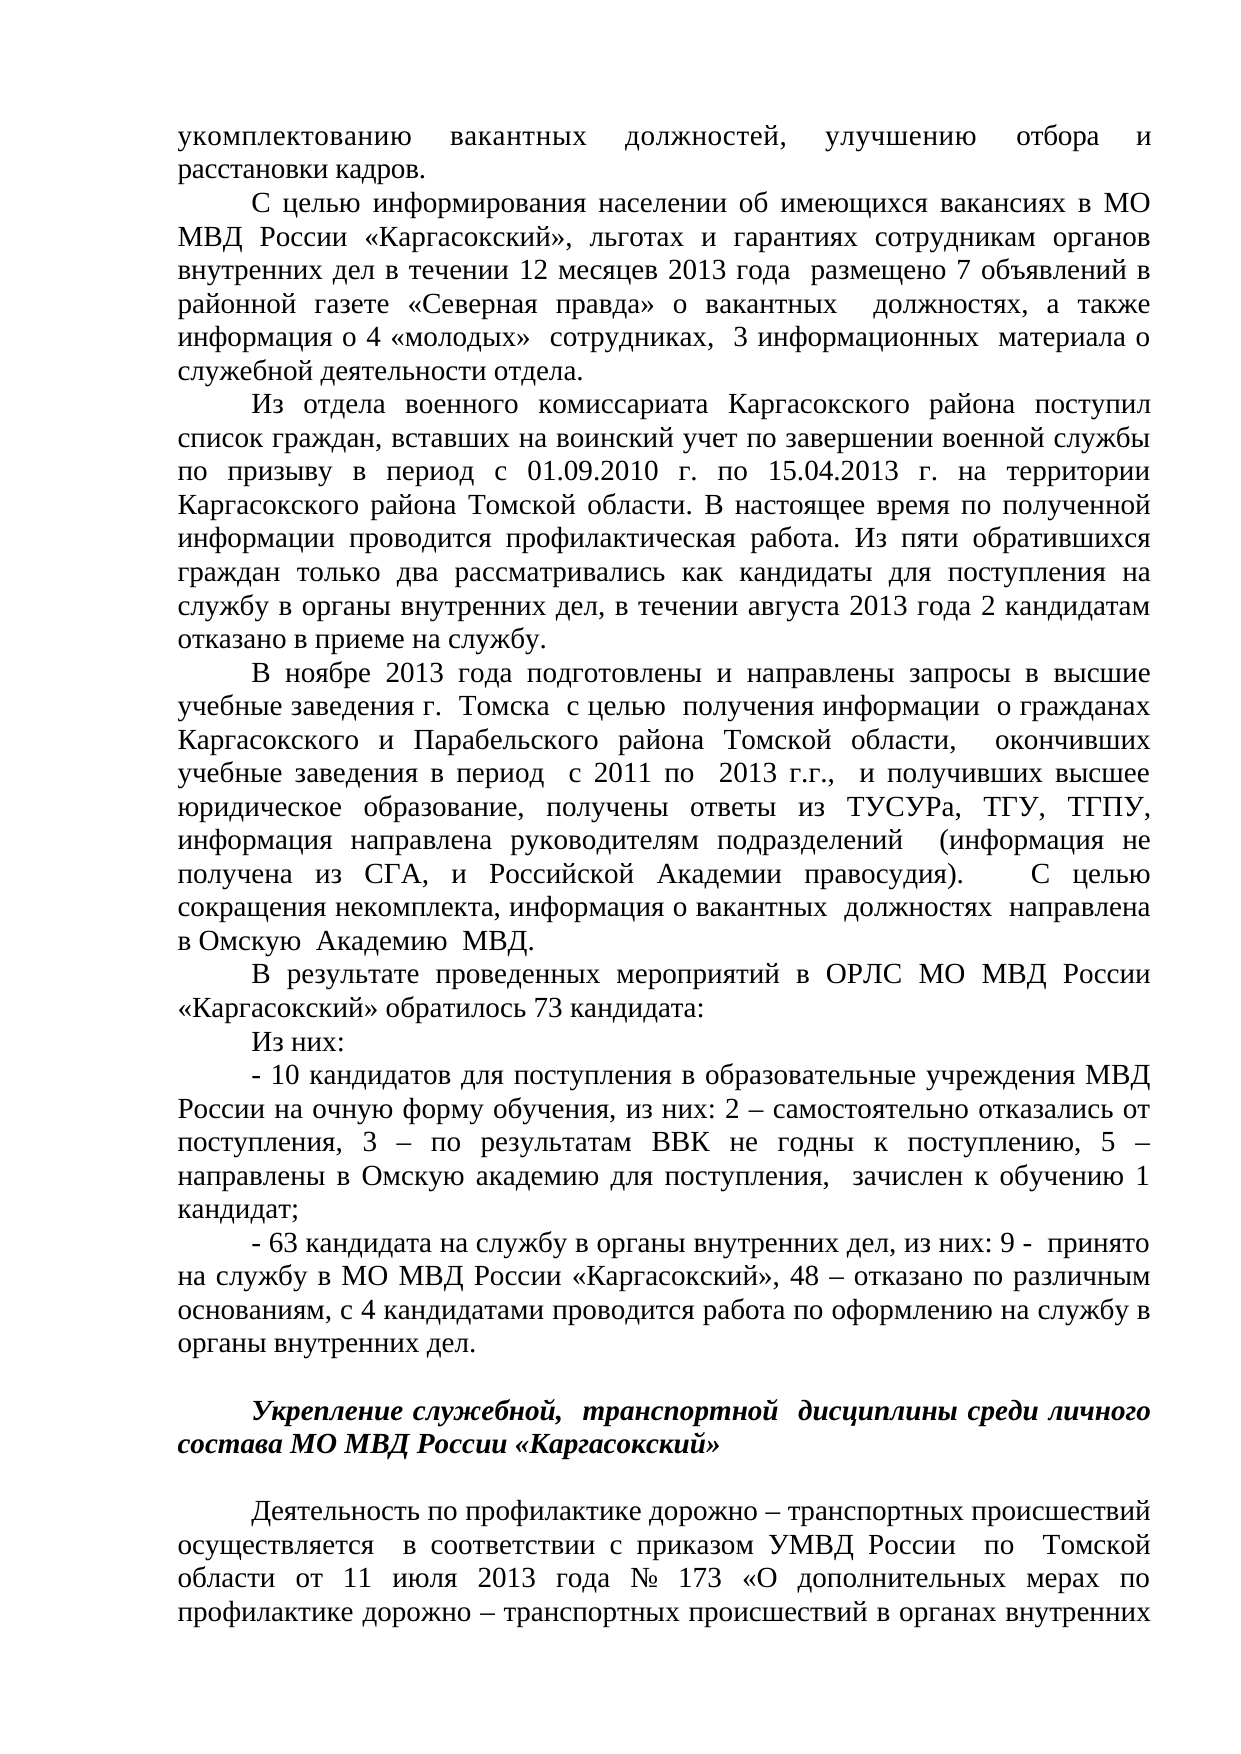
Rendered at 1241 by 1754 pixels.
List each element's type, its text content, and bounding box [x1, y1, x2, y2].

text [177, 1493, 1152, 1627]
text В результате проведенных мероприятий в ОРЛС МО МВД России «Каргасокский» обратилось 73 кандидата: [177, 957, 1152, 1024]
text - 10 кандидатов для поступления в образовательные учреждения МВД России на очную форму обучения, из них: 2 – самостоятельно отказались от поступления, 3 – по результатам ВВК не годны к поступлению, 5 – направлены в Омскую академию для поступления, зачислен к обучению 1 кандидат; [177, 1057, 1152, 1225]
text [177, 118, 1152, 185]
text С целью информирования населении об имеющихся вакансиях в МО МВД России «Каргасокский», льготах и гарантиях сотрудникам органов внутренних дел в течении 12 месяцев 2013 года размещено 7 объявлений в районной газете «Северная правда» о вакантных должностях, а также информация о 4 «молодых» сотрудниках, 3 информационных материала о служебной деятельности отдела. [177, 185, 1152, 386]
text Укрепление служебной, транспортной дисциплины среди личного состава МО МВД России «Каргасокский» [177, 1393, 1152, 1460]
text - 63 кандидата на службу в органы внутренних дел, из них: 9 - принято на службу в МО МВД России «Каргасокский», 48 – отказано по различным основаниям, с 4 кандидатами проводится работа по оформлению на службу в органы внутренних дел. [177, 1225, 1152, 1359]
text Из них: [177, 1024, 1152, 1057]
text Из отдела военного комиссариата Каргасокского района поступил список граждан, вставших на воинский учет по завершении военной службы по призыву в период с 01.09.2010 г. по 15.04.2013 г. на территории Каргасокского района Томской области. В настоящее время по полученной информации проводится профилактическая работа. Из пяти обратившихся граждан только два рассматривались как кандидаты для поступления на службу в органы внутренних дел, в течении августа 2013 года 2 кандидатам отказано в приеме на службу. [177, 386, 1152, 655]
text В ноябре 2013 года подготовлены и направлены запросы в высшие учебные заведения г. Томска с целью получения информации о гражданах Каргасокского и Парабельского района Томской области, окончивших учебные заведения в период с 2011 по .г., и получивших высшее юридическое образование, получены ответы из ТУСУРа, ТГУ, ТГПУ, информация направлена руководителям подразделений (информация не получена из СГА, и Российской Академии правосудия). С целью сокращения некомплекта, информация о вакантных должностях направлена в Омскую Академию МВД. [177, 655, 1152, 957]
